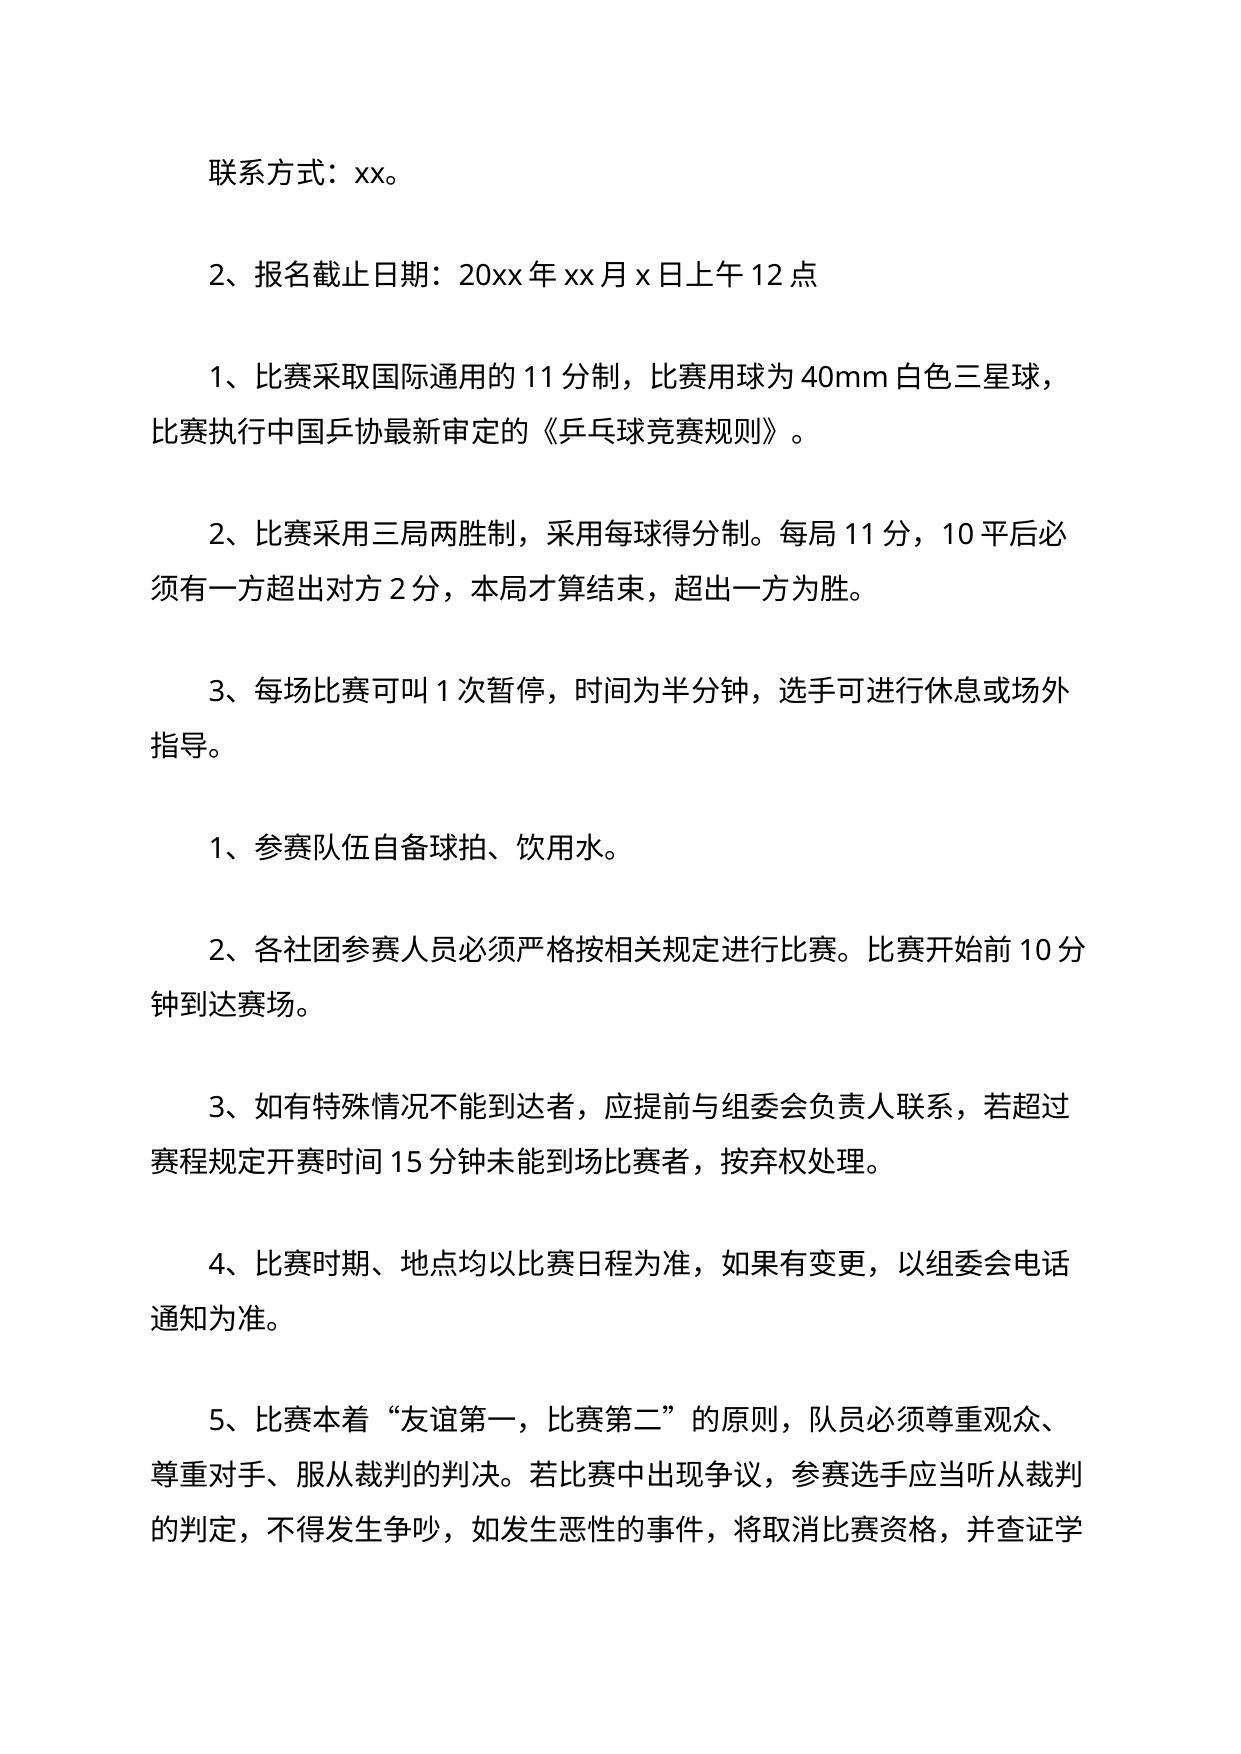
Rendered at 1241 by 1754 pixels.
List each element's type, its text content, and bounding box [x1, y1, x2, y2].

text 3、每场比赛可叫1次暂停，时间为半分钟，选手可进行休息或场外指导。 [150, 668, 1090, 765]
text 2、比赛采用三局两胜制，采用每球得分制。每局11分，10平后必须有一方超出对方2分，本局才算结束，超出一方为胜。 [150, 511, 1090, 608]
text 2、各社团参赛人员必须严格按相关规定进行比赛。比赛开始前10分钟到达赛场。 [150, 926, 1090, 1024]
text 1、比赛采取国际通用的11分制，比赛用球为40mm白色三星球，比赛执行中国乒协最新审定的《乒乓球竞赛规则》。 [150, 354, 1090, 451]
text 4、比赛时期、地点均以比赛日程为准，如果有变更，以组委会电话通知为准。 [150, 1240, 1090, 1337]
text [150, 1397, 1090, 1549]
text 联系方式：xx。 [150, 150, 1090, 192]
text 2、报名截止日期：20xx年xx月x日上午12点 [150, 252, 1090, 294]
text 3、如有特殊情况不能到达者，应提前与组委会负责人联系，若超过赛程规定开赛时间15分钟未能到场比赛者，按弃权处理。 [150, 1083, 1090, 1181]
text 1、参赛队伍自备球拍、饮用水。 [150, 824, 1090, 867]
